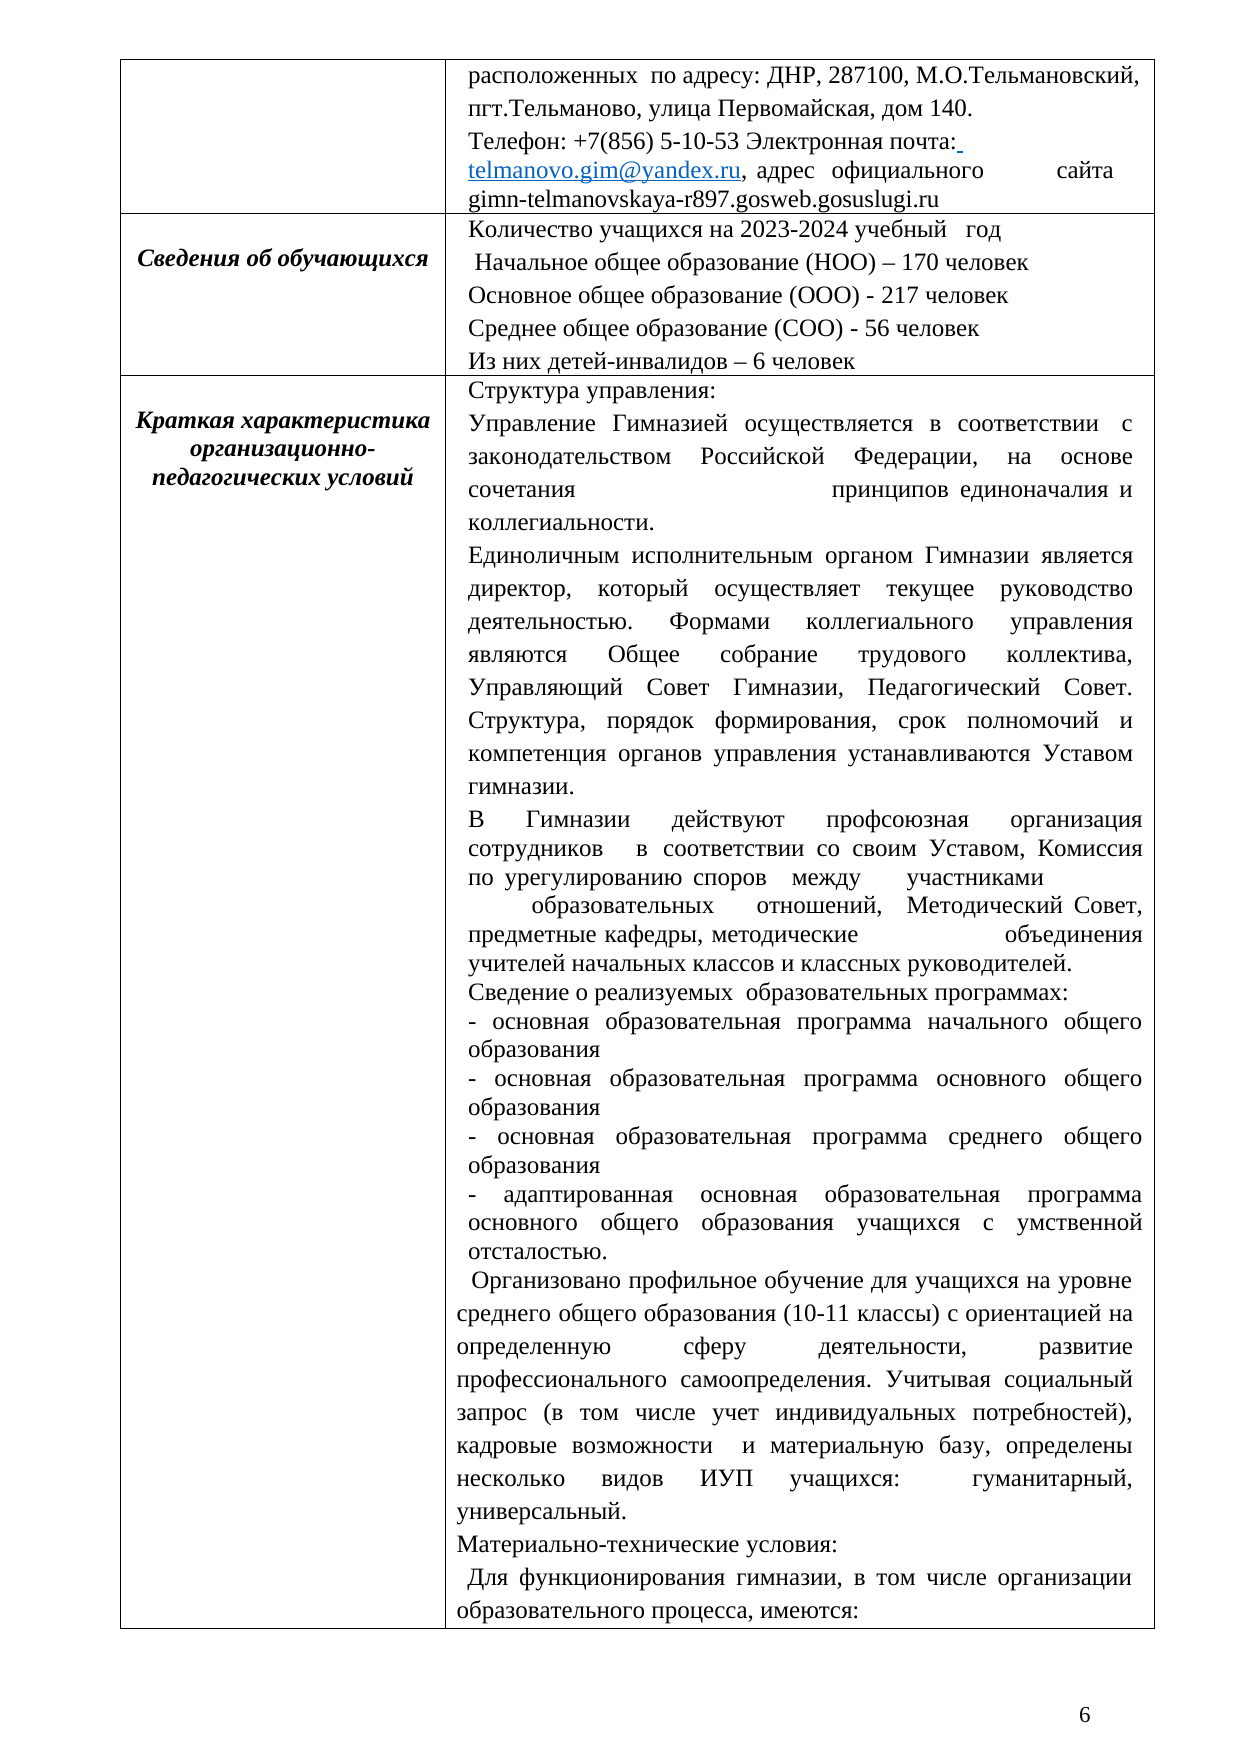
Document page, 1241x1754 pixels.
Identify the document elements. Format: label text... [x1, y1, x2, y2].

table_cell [121, 376, 445, 1628]
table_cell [446, 60, 1154, 213]
table_cell Сведения об обучающихся [121, 214, 445, 374]
table_cell Количество учащихся на 2023-2024 учебный год Начальное общее образование (НОО) – 170 человек Основное общее образование (ООО) - 217 человек Среднее общее образование (СОО) - 56 человек Из них детей-инвалидов – 6 человек [446, 214, 1154, 374]
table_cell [446, 376, 1154, 1628]
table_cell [121, 60, 445, 213]
